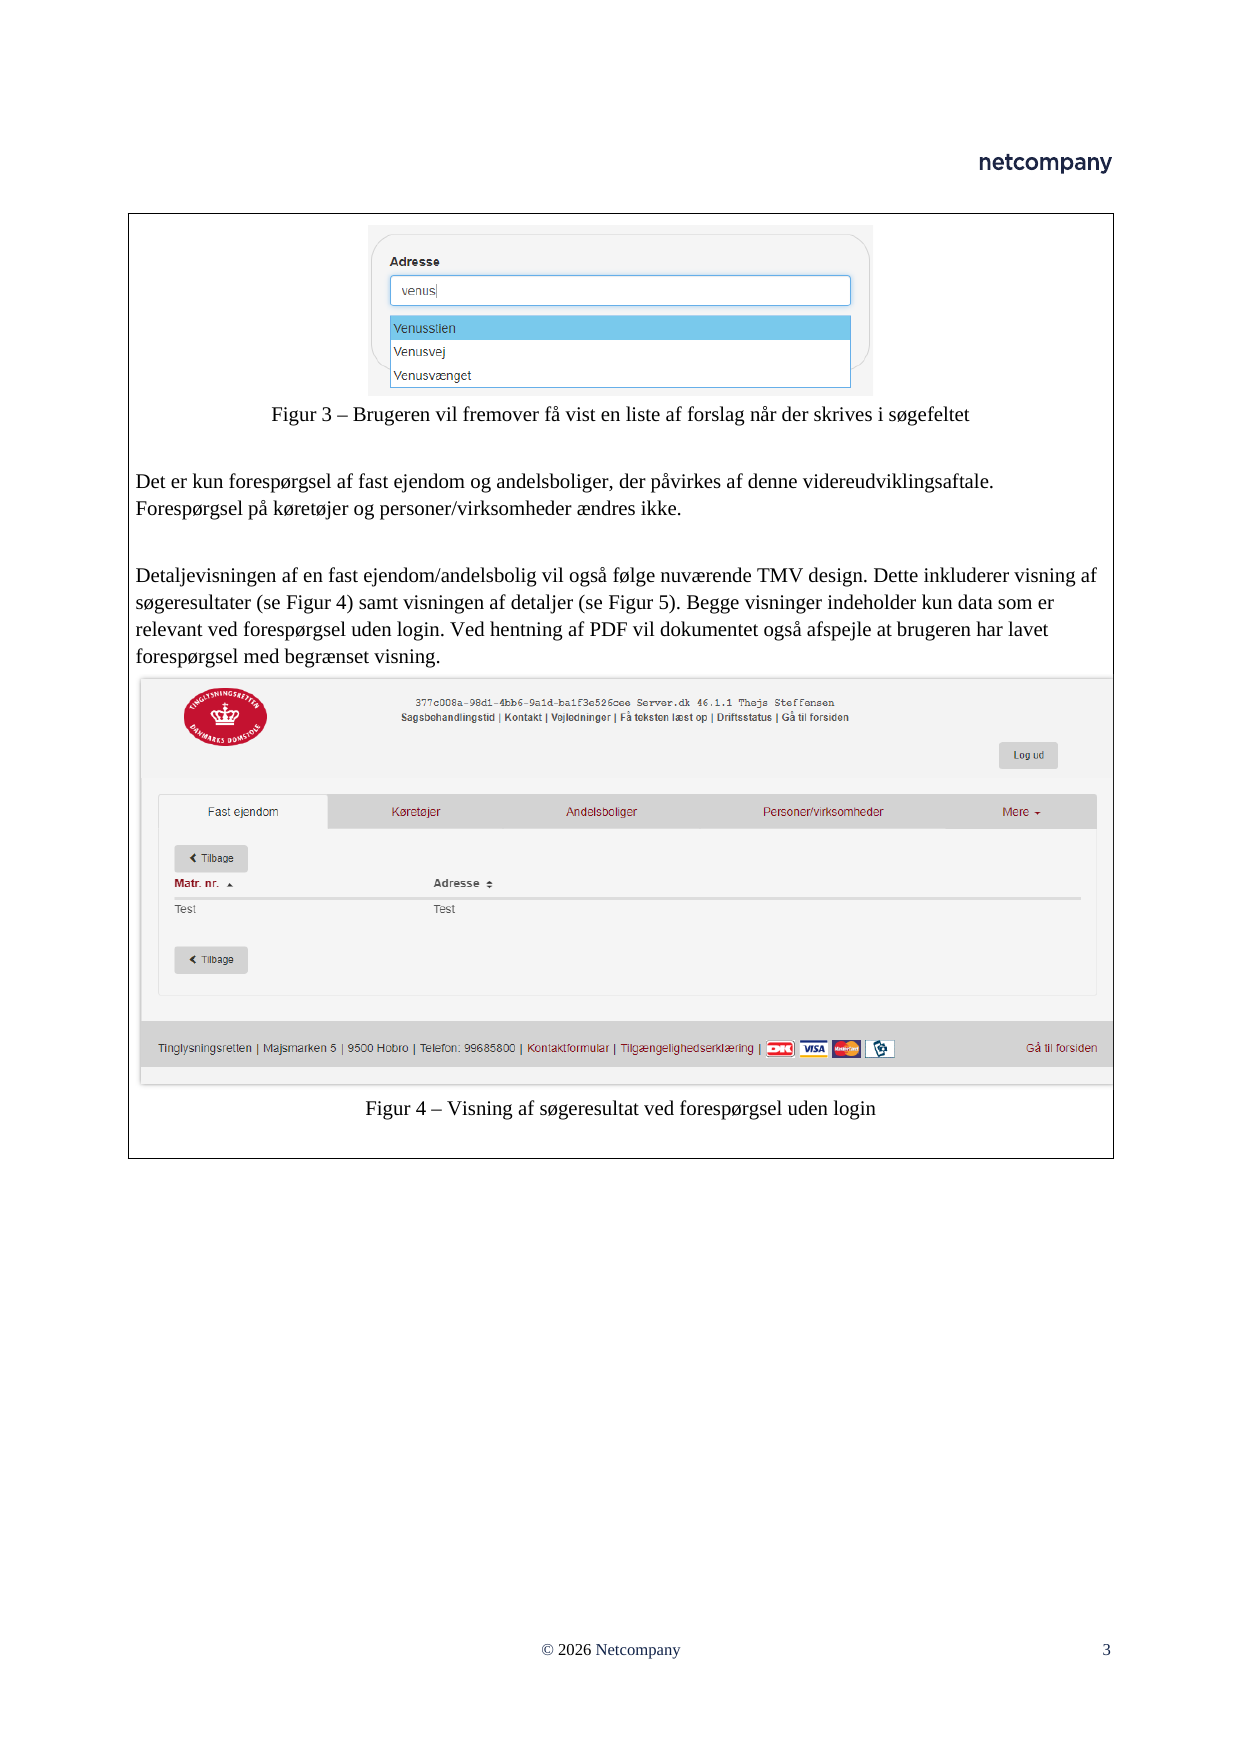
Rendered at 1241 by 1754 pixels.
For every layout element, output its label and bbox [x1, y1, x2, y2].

table_cell [129, 214, 1113, 1158]
picture [368, 225, 874, 396]
picture [135, 674, 1114, 1090]
